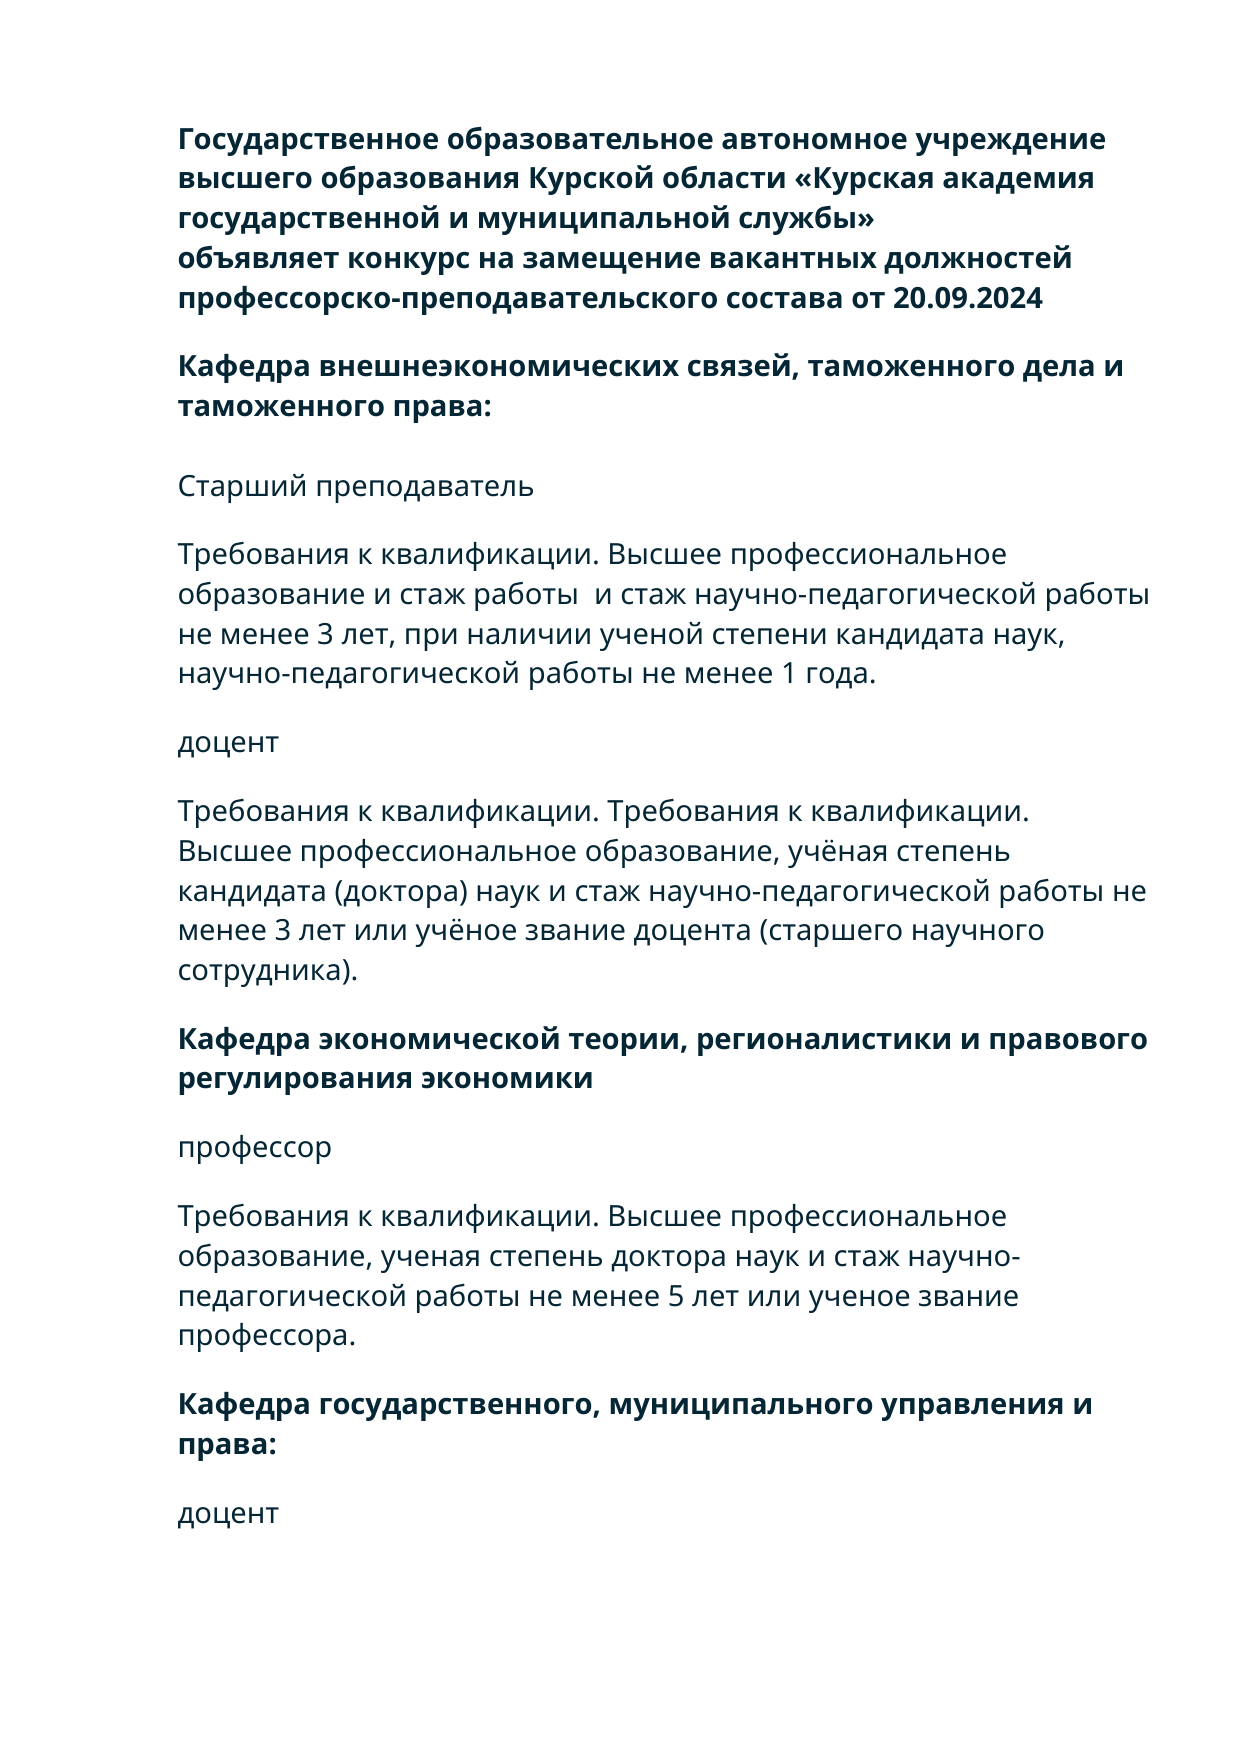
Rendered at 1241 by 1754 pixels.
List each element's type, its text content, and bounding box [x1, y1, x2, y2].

text доцент [177, 722, 1152, 761]
text Государственное образовательное автономное учреждение высшего образования Курской области «Курская академия государственной и муниципальной службы» объявляет конкурс на замещение вакантных должностей профессорско-преподавательского состава от 20.09.2024 [177, 118, 1152, 317]
text Кафедра государственного, муниципального управления и права: [177, 1383, 1152, 1463]
text доцент [177, 1492, 1152, 1532]
text Требования к квалификации. Высшее профессиональное образование, ученая степень доктора наук и стаж научно-педагогической работы не менее 5 лет или ученое звание профессора. [177, 1195, 1152, 1354]
text профессор [177, 1127, 1152, 1166]
text Кафедра внешнеэкономических связей, таможенного дела и таможенного права: Старший преподаватель [177, 346, 1152, 504]
text Кафедра экономической теории, регионалистики и правового регулирования экономики [177, 1018, 1152, 1097]
text Требования к квалификации. Высшее профессиональное образование и стаж работы и стаж научно-педагогической работы не менее 3 лет, при наличии ученой степени кандидата наук, научно-педагогической работы не менее 1 года. [177, 534, 1152, 692]
text Требования к квалификации. Требования к квалификации. Высшее профессиональное образование, учёная степень кандидата (доктора) наук и стаж научно-педагогической работы не менее 3 лет или учёное звание доцента (старшего научного сотрудника). [177, 790, 1152, 989]
